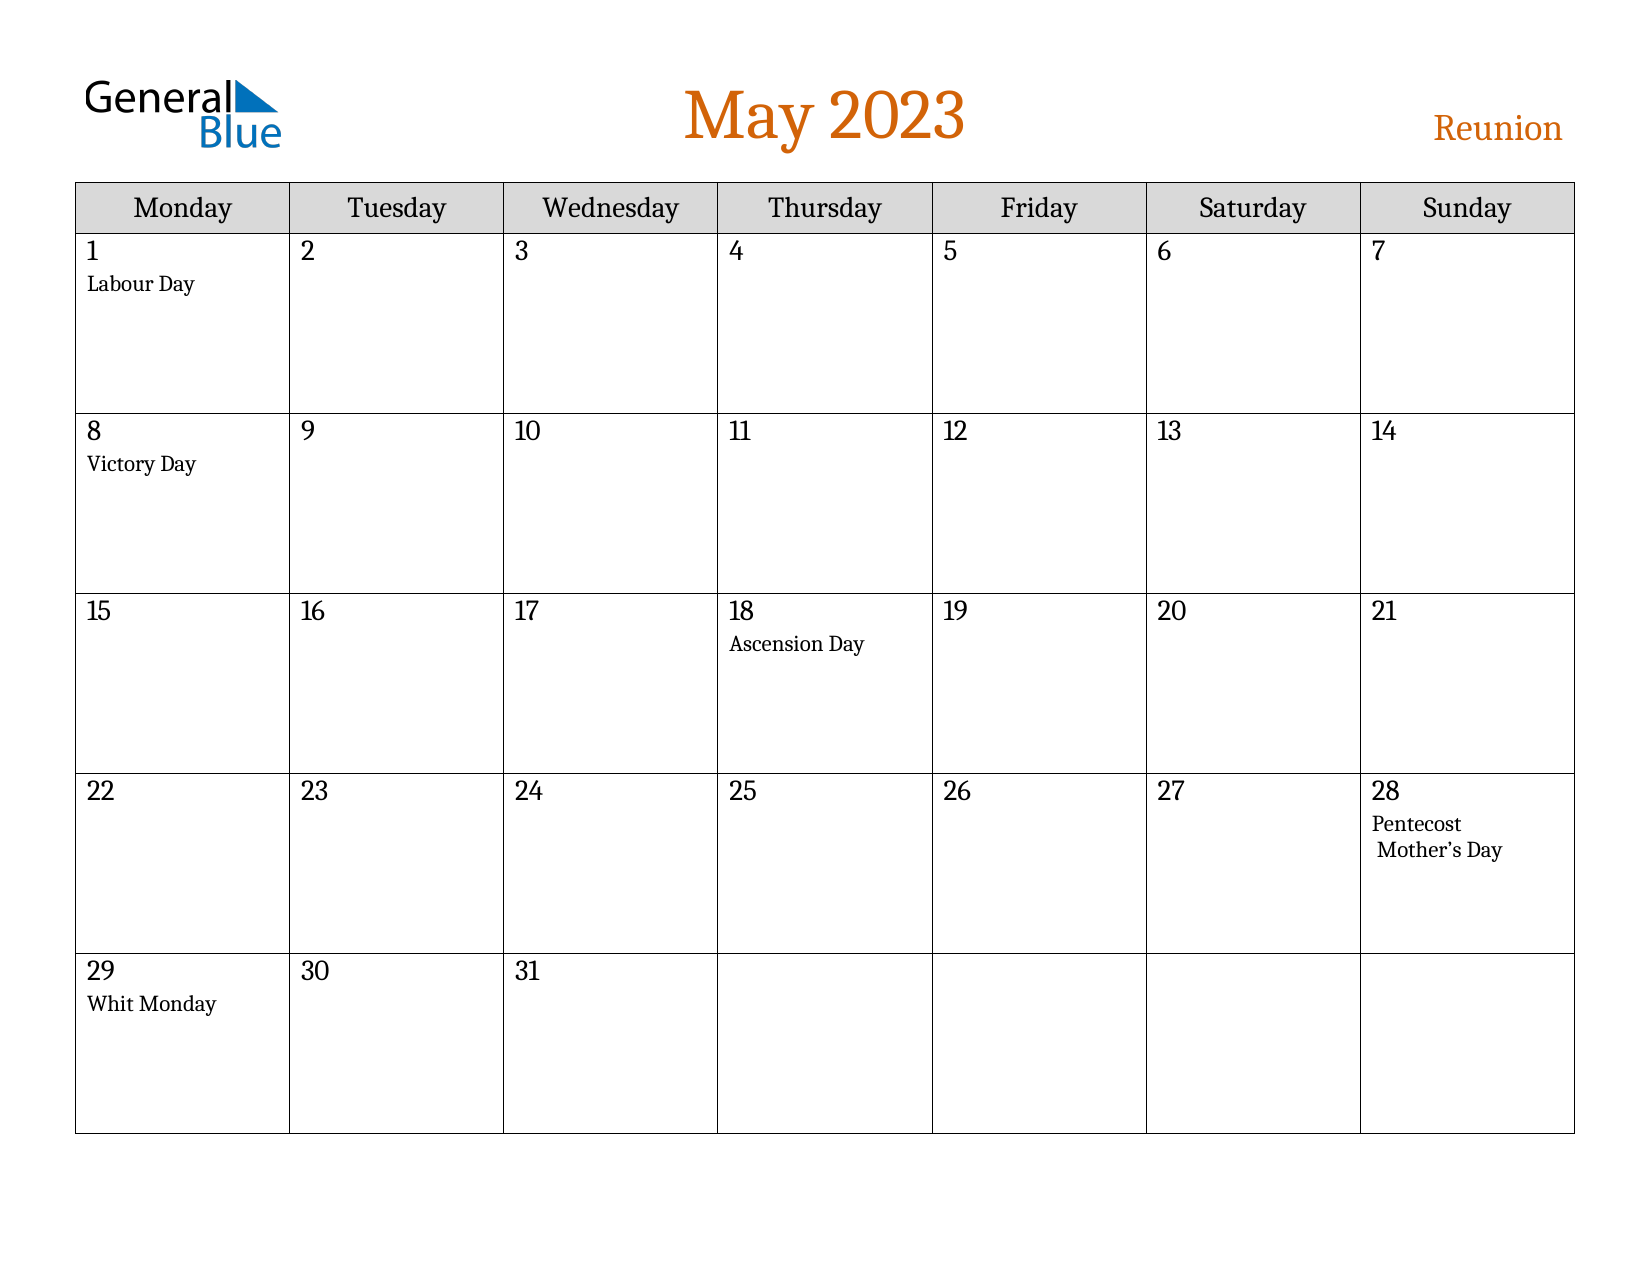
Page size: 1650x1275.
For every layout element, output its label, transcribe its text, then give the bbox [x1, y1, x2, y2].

table_cell [1361, 270, 1574, 413]
table_cell [718, 990, 932, 1133]
table_cell 21 [1361, 594, 1574, 630]
table_cell [1147, 630, 1360, 773]
table_cell 22 [76, 774, 289, 810]
table_cell 16 [290, 594, 503, 630]
table_cell 26 [933, 774, 1146, 810]
table_cell 4 [718, 234, 932, 270]
table_cell Friday [933, 183, 1146, 233]
table_cell 30 [290, 954, 503, 990]
table_cell Wednesday [504, 183, 717, 233]
table_cell [1147, 450, 1360, 593]
table_cell [504, 990, 717, 1133]
table_cell [290, 270, 503, 413]
table_cell 31 [504, 954, 717, 990]
table_cell 14 [1361, 414, 1574, 450]
table_cell 12 [933, 414, 1146, 450]
table_cell 20 [1147, 594, 1360, 630]
table_header May 2023 [504, 75, 1146, 182]
table_cell [1147, 990, 1360, 1133]
table_cell [1147, 270, 1360, 413]
table_cell Pentecost Mother’s Day [1361, 810, 1574, 953]
picture [86, 80, 281, 148]
table_cell 10 [504, 414, 717, 450]
table_cell 27 [1147, 774, 1360, 810]
table_cell 7 [1361, 234, 1574, 270]
table_cell [290, 990, 503, 1133]
table_cell 18 [718, 594, 932, 630]
table_cell 11 [718, 414, 932, 450]
table_cell [290, 630, 503, 773]
table_cell [933, 990, 1146, 1133]
table_cell [504, 810, 717, 953]
table_cell [933, 810, 1146, 953]
table_cell [718, 810, 932, 953]
table_cell [933, 270, 1146, 413]
table_cell [76, 630, 289, 773]
table_cell 2 [290, 234, 503, 270]
table_cell [718, 954, 932, 990]
table_cell Whit Monday [76, 990, 289, 1133]
table_cell [718, 450, 932, 593]
table_cell 3 [504, 234, 717, 270]
table_cell 29 [76, 954, 289, 990]
table_cell 28 [1361, 774, 1574, 810]
table_cell Monday [76, 183, 289, 233]
table_cell Labour Day [76, 270, 289, 413]
table_cell 13 [1147, 414, 1360, 450]
table_header Reunion [1146, 75, 1574, 182]
table_cell Saturday [1147, 183, 1360, 233]
table_cell 25 [718, 774, 932, 810]
table_cell 15 [76, 594, 289, 630]
table_cell Ascension Day [718, 630, 932, 773]
table_cell [504, 630, 717, 773]
table_cell 17 [504, 594, 717, 630]
table_cell [76, 810, 289, 953]
table_cell [504, 450, 717, 593]
table_cell [1147, 810, 1360, 953]
table_cell Sunday [1361, 183, 1574, 233]
table_cell [933, 630, 1146, 773]
table_cell [1361, 954, 1574, 990]
table_cell 6 [1147, 234, 1360, 270]
table_cell 5 [933, 234, 1146, 270]
table_cell [504, 270, 717, 413]
table_header [76, 75, 503, 182]
table_cell [1147, 954, 1360, 990]
table_cell Victory Day [76, 450, 289, 593]
table_cell Thursday [718, 183, 932, 233]
table_cell 1 [76, 234, 289, 270]
table_cell 19 [933, 594, 1146, 630]
table_cell [1361, 990, 1574, 1133]
table_cell [290, 810, 503, 953]
table_cell [933, 450, 1146, 593]
table_cell [933, 954, 1146, 990]
table_cell 9 [290, 414, 503, 450]
table_cell 23 [290, 774, 503, 810]
table_cell 24 [504, 774, 717, 810]
table_cell [718, 270, 932, 413]
table_cell Tuesday [290, 183, 503, 233]
table_cell [1361, 630, 1574, 773]
table_cell 8 [76, 414, 289, 450]
table_cell [290, 450, 503, 593]
table_cell [1361, 450, 1574, 593]
